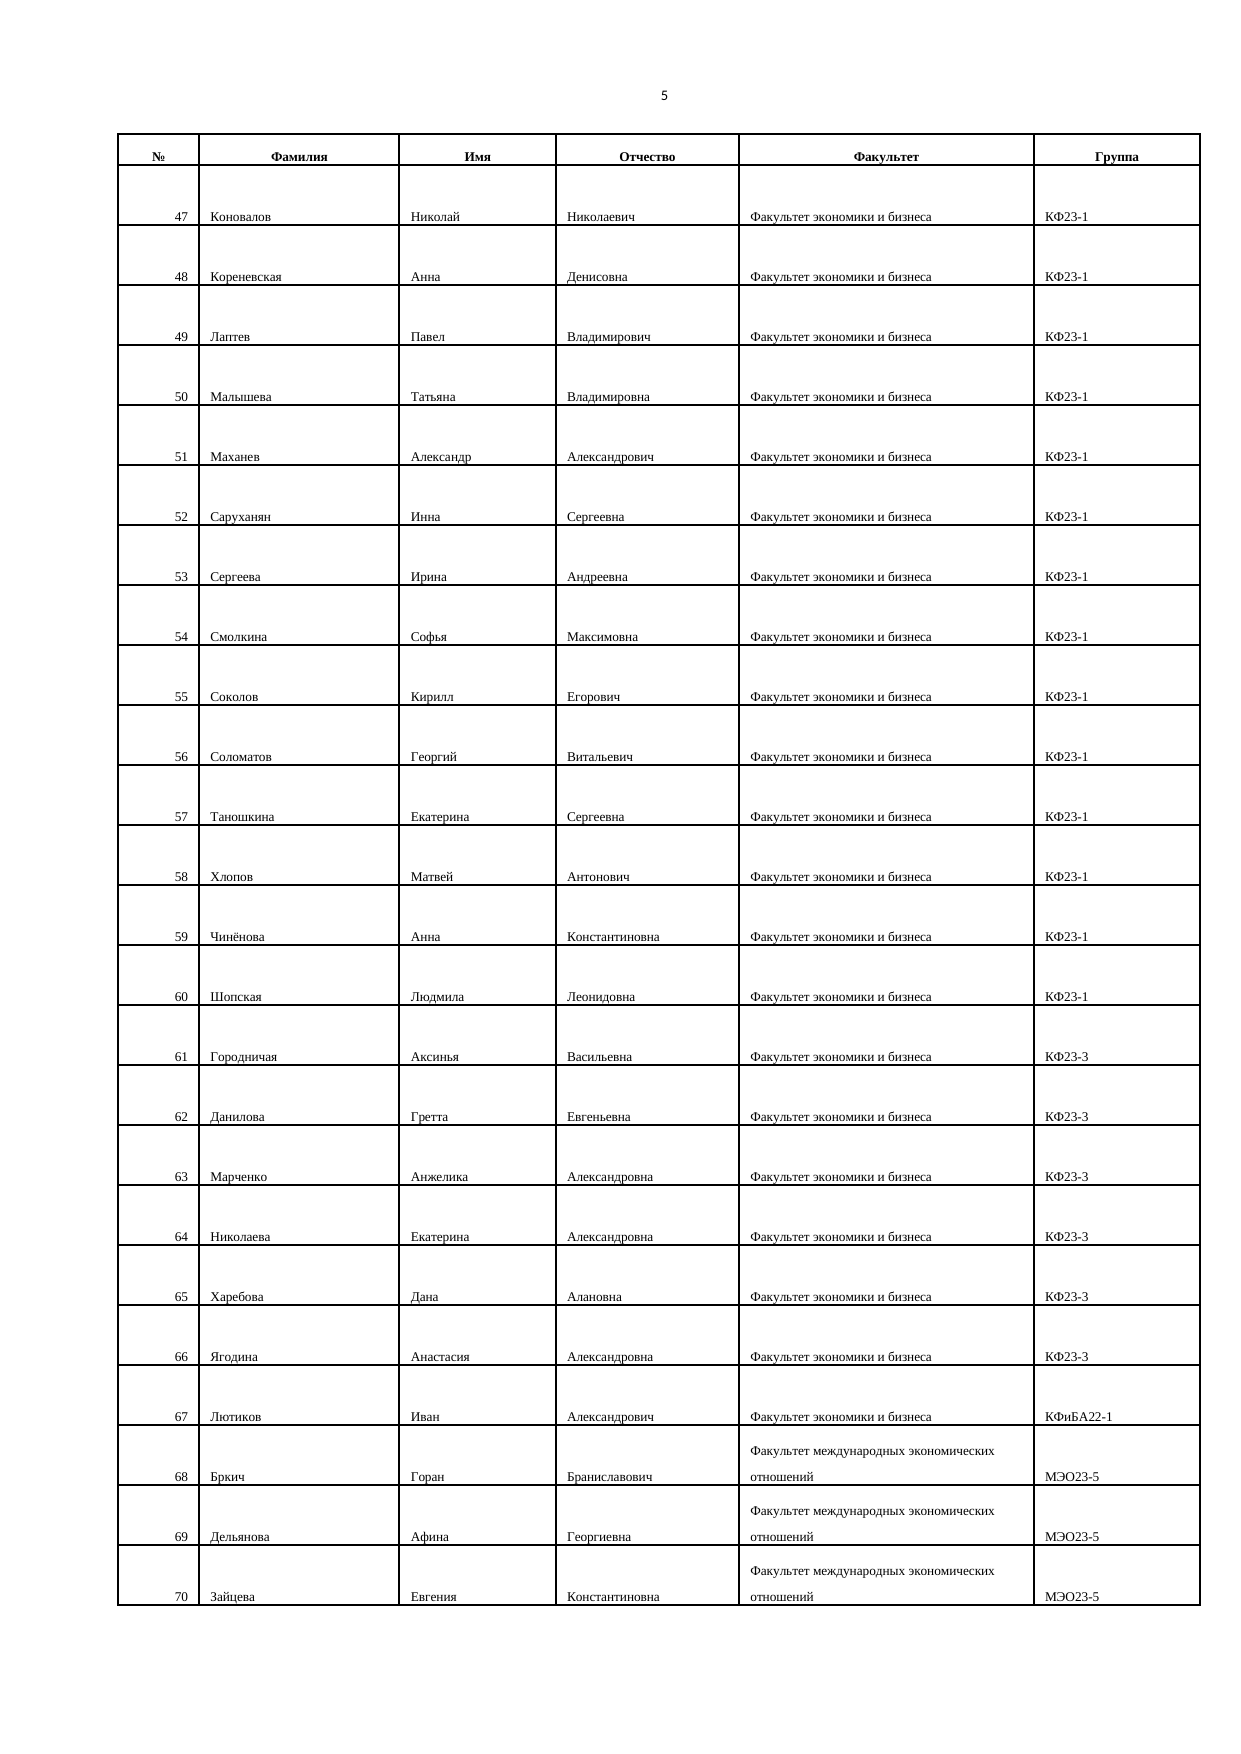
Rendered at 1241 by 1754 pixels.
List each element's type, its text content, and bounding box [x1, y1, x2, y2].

table_header Группа [1035, 135, 1199, 164]
table_cell Николай [400, 166, 555, 224]
table_cell Городничая [200, 1006, 398, 1064]
table_cell Факультет экономики и бизнеса [740, 286, 1033, 344]
table_cell Георгий [400, 706, 555, 764]
table_cell 62 [119, 1066, 198, 1124]
table_cell Антонович [557, 826, 738, 884]
table_cell Александровна [557, 1306, 738, 1364]
table_cell 49 [119, 286, 198, 344]
table_cell Егорович [557, 646, 738, 704]
table_cell Данилова [200, 1066, 398, 1124]
table_cell Ирина [400, 526, 555, 584]
table_cell КФ23-3 [1035, 1066, 1199, 1124]
table_cell Анжелика [400, 1126, 555, 1184]
table_cell Николаевич [557, 166, 738, 224]
table_cell КФ23-1 [1035, 706, 1199, 764]
table_cell Сергеева [200, 526, 398, 584]
table_cell КФ23-1 [1035, 946, 1199, 1004]
table_cell Иван [400, 1366, 555, 1424]
table_cell Соколов [200, 646, 398, 704]
table_cell Факультет экономики и бизнеса [740, 1126, 1033, 1184]
table_cell Таношкина [200, 766, 398, 824]
table_cell Факультет экономики и бизнеса [740, 766, 1033, 824]
table_cell Александрович [557, 406, 738, 464]
table_cell КФ23-1 [1035, 766, 1199, 824]
table_cell Факультет экономики и бизнеса [740, 166, 1033, 224]
table_cell МЭО23-5 [1035, 1486, 1199, 1544]
table_cell Факультет экономики и бизнеса [740, 1066, 1033, 1124]
table_cell КФ23-1 [1035, 826, 1199, 884]
table_header Факультет [740, 135, 1033, 164]
table_cell 65 [119, 1246, 198, 1304]
table_cell Витальевич [557, 706, 738, 764]
table_cell Гретта [400, 1066, 555, 1124]
table_header Отчество [557, 135, 738, 164]
table_cell Соломатов [200, 706, 398, 764]
table_cell Владимирович [557, 286, 738, 344]
table_cell Ягодина [200, 1306, 398, 1364]
table_cell Константиновна [557, 1546, 738, 1604]
table_cell Факультет экономики и бизнеса [740, 646, 1033, 704]
table_cell Факультет экономики и бизнеса [740, 1246, 1033, 1304]
table_cell КФиБА22-1 [1035, 1366, 1199, 1424]
table_cell Лютиков [200, 1366, 398, 1424]
table_cell Бркич [200, 1426, 398, 1484]
table_cell Марченко [200, 1126, 398, 1184]
table_cell Кореневская [200, 226, 398, 284]
table_cell Константиновна [557, 886, 738, 944]
table_cell Алановна [557, 1246, 738, 1304]
table_cell Факультет экономики и бизнеса [740, 1366, 1033, 1424]
table_cell 69 [119, 1486, 198, 1544]
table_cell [740, 1546, 1033, 1604]
table_cell Александровна [557, 1186, 738, 1244]
table_cell Сергеевна [557, 766, 738, 824]
table_cell 60 [119, 946, 198, 1004]
table_cell 64 [119, 1186, 198, 1244]
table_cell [740, 1486, 1033, 1544]
table_cell Николаева [200, 1186, 398, 1244]
table_cell КФ23-1 [1035, 226, 1199, 284]
table_header № [119, 135, 198, 164]
table_cell Факультет экономики и бизнеса [740, 466, 1033, 524]
table_cell Факультет экономики и бизнеса [740, 406, 1033, 464]
table_cell Факультет международных экономических отношений [740, 1426, 1033, 1484]
table_cell КФ23-1 [1035, 886, 1199, 944]
table_cell 56 [119, 706, 198, 764]
table_cell Евгеньевна [557, 1066, 738, 1124]
table_cell Леонидовна [557, 946, 738, 1004]
table_cell Александр [400, 406, 555, 464]
table_cell 51 [119, 406, 198, 464]
table_cell КФ23-3 [1035, 1126, 1199, 1184]
table_cell Афина [400, 1486, 555, 1544]
table_cell Георгиевна [557, 1486, 738, 1544]
table_cell Андреевна [557, 526, 738, 584]
table_cell Шопская [200, 946, 398, 1004]
table_cell Дана [400, 1246, 555, 1304]
table_cell Матвей [400, 826, 555, 884]
table_cell 58 [119, 826, 198, 884]
table_cell Факультет экономики и бизнеса [740, 526, 1033, 584]
table_cell Кирилл [400, 646, 555, 704]
table_cell Факультет экономики и бизнеса [740, 946, 1033, 1004]
table_cell Владимировна [557, 346, 738, 404]
table_cell Людмила [400, 946, 555, 1004]
table_cell КФ23-1 [1035, 646, 1199, 704]
table_cell Александрович [557, 1366, 738, 1424]
table_cell Малышева [200, 346, 398, 404]
table_cell Васильевна [557, 1006, 738, 1064]
table_cell Горан [400, 1426, 555, 1484]
table_cell 66 [119, 1306, 198, 1364]
table_cell Лаптев [200, 286, 398, 344]
table_cell 70 [119, 1546, 198, 1604]
table_cell 52 [119, 466, 198, 524]
table_cell 54 [119, 586, 198, 644]
table_cell 50 [119, 346, 198, 404]
table_header Фамилия [200, 135, 398, 164]
table_cell Инна [400, 466, 555, 524]
table_cell Коновалов [200, 166, 398, 224]
table_cell 67 [119, 1366, 198, 1424]
table_cell Факультет экономики и бизнеса [740, 886, 1033, 944]
table_cell 68 [119, 1426, 198, 1484]
table_cell Чинёнова [200, 886, 398, 944]
table_cell Факультет экономики и бизнеса [740, 1186, 1033, 1244]
table_cell Денисовна [557, 226, 738, 284]
table_cell Саруханян [200, 466, 398, 524]
table_cell Анна [400, 886, 555, 944]
table_cell Татьяна [400, 346, 555, 404]
table_cell 63 [119, 1126, 198, 1184]
table_cell 53 [119, 526, 198, 584]
table_cell 55 [119, 646, 198, 704]
table_cell КФ23-3 [1035, 1186, 1199, 1244]
table_cell Хлопов [200, 826, 398, 884]
table_cell Сергеевна [557, 466, 738, 524]
table_cell 47 [119, 166, 198, 224]
table_cell МЭО23-5 [1035, 1546, 1199, 1604]
table_cell КФ23-3 [1035, 1006, 1199, 1064]
table_cell КФ23-1 [1035, 466, 1199, 524]
table_cell Екатерина [400, 1186, 555, 1244]
table_cell Факультет экономики и бизнеса [740, 706, 1033, 764]
table_cell КФ23-1 [1035, 526, 1199, 584]
table_cell 59 [119, 886, 198, 944]
table_cell МЭО23-5 [1035, 1426, 1199, 1484]
table_cell Аксинья [400, 1006, 555, 1064]
table_cell Факультет экономики и бизнеса [740, 226, 1033, 284]
table_cell КФ23-1 [1035, 166, 1199, 224]
table_cell КФ23-1 [1035, 346, 1199, 404]
table_header Имя [400, 135, 555, 164]
table_cell 61 [119, 1006, 198, 1064]
table_cell КФ23-3 [1035, 1306, 1199, 1364]
table_cell Анастасия [400, 1306, 555, 1364]
table_cell Маханев [200, 406, 398, 464]
table_cell Факультет экономики и бизнеса [740, 1306, 1033, 1364]
table_cell КФ23-1 [1035, 406, 1199, 464]
table_cell Дельянова [200, 1486, 398, 1544]
table_cell Харебова [200, 1246, 398, 1304]
table_cell 48 [119, 226, 198, 284]
table_cell Павел [400, 286, 555, 344]
table_cell Александровна [557, 1126, 738, 1184]
table_cell Софья [400, 586, 555, 644]
table_cell 57 [119, 766, 198, 824]
table_cell Браниславович [557, 1426, 738, 1484]
table_cell Зайцева [200, 1546, 398, 1604]
table_cell Факультет экономики и бизнеса [740, 826, 1033, 884]
table_cell Максимовна [557, 586, 738, 644]
table_cell Анна [400, 226, 555, 284]
table_cell КФ23-1 [1035, 286, 1199, 344]
table_cell Смолкина [200, 586, 398, 644]
table_cell Факультет экономики и бизнеса [740, 586, 1033, 644]
table_cell Факультет экономики и бизнеса [740, 346, 1033, 404]
table_cell КФ23-3 [1035, 1246, 1199, 1304]
table_cell Екатерина [400, 766, 555, 824]
table_cell Евгения [400, 1546, 555, 1604]
table_cell Факультет экономики и бизнеса [740, 1006, 1033, 1064]
table_cell КФ23-1 [1035, 586, 1199, 644]
